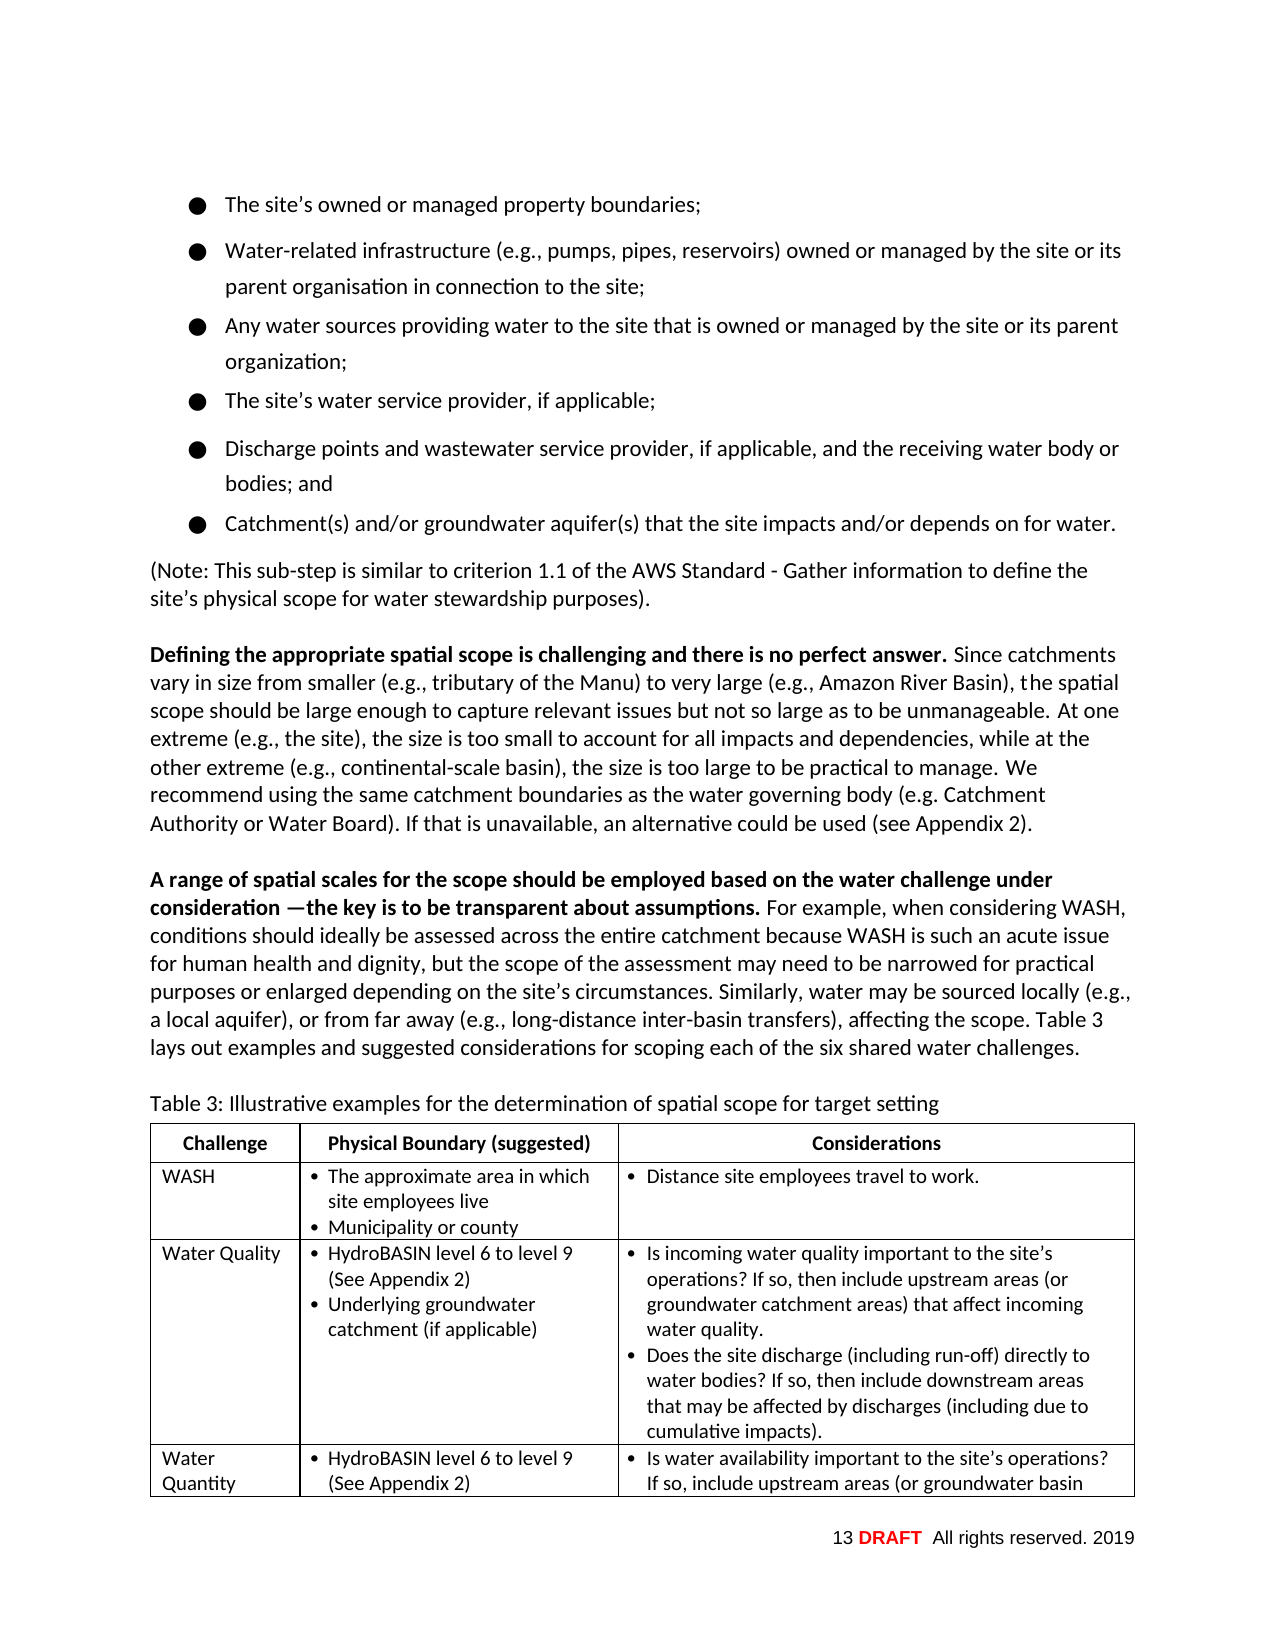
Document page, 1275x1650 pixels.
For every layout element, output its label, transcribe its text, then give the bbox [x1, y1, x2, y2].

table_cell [619, 1445, 1134, 1496]
text Table 3: Illustrative examples for the determination of spatial scope for target setting [150, 1089, 1134, 1117]
table_cell Water Quantity [151, 1445, 299, 1496]
text Defining the appropriate spatial scope is challenging and there is no perfect answer. Since catchments vary in size from smaller (e.g., tributary of the Manu) to very large (e.g., Amazon River Basin), the spatial scope should be large enough to capture relevant issues but not so large as to be unmanageable. At one extreme (e.g., the site), the size is too small to account for all impacts and dependencies, while at the other extreme (e.g., continental-scale basin), the size is too large to be practical to manage. We recommend using the same catchment boundaries as the water governing body (e.g. Catchment Authority or Water Board). If that is unavailable, an alternative could be used (see Appendix 2). [150, 641, 1134, 837]
list The site’s water service provider, if applicable; [187, 375, 1134, 422]
list Water-related infrastructure (e.g., pumps, pipes, reservoirs) owned or managed by the site or its parent organisation in connection to the site; [187, 225, 1134, 300]
table_cell WASH [151, 1163, 299, 1239]
list Catchment(s) and/or groundwater aquifer(s) that the site impacts and/or depends on for water. [187, 497, 1134, 544]
text A range of spatial scales for the scope should be employed based on the water challenge under consideration —the key is to be transparent about assumptions. For example, when considering WASH, conditions should ideally be assessed across the entire catchment because WASH is such an acute issue for human health and dignity, but the scope of the assessment may need to be narrowed for practical purposes or enlarged depending on the site’s circumstances. Similarly, water may be sourced locally (e.g., a local aquifer), or from far away (e.g., long-distance inter-basin transfers), affecting the scope. Table 3 lays out examples and suggested considerations for scoping each of the six shared water challenges. [150, 865, 1134, 1061]
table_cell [301, 1445, 618, 1496]
table_header Physical Boundary (suggested) [301, 1124, 618, 1162]
table_cell The approximate area in which site employees live Municipality or county [301, 1163, 618, 1239]
table_header Considerations [619, 1124, 1134, 1162]
table_cell Water Quality [151, 1240, 299, 1444]
table_cell HydroBASIN level 6 to level 9 (See Appendix 2) Underlying groundwater catchment (if applicable) [301, 1240, 618, 1444]
list Any water sources providing water to the site that is owned or managed by the site or its parent organization; [187, 300, 1134, 375]
table_cell Is incoming water quality important to the site’s operations? If so, then include upstream areas (or groundwater catchment areas) that affect incoming water quality. Does the site discharge (including run-off) directly to water bodies? If so, then include downstream areas that may be affected by discharges (including due to cumulative impacts). [619, 1240, 1134, 1444]
table_header Challenge [151, 1124, 299, 1162]
table_cell Distance site employees travel to work. [619, 1163, 1134, 1239]
list Discharge points and wastewater service provider, if applicable, and the receiving water body or bodies; and [187, 422, 1134, 497]
list The site’s owned or managed property boundaries; [187, 178, 1134, 225]
text (Note: This sub-step is similar to criterion 1.1 of the AWS Standard - Gather information to define the site’s physical scope for water stewardship purposes). [150, 556, 1134, 612]
